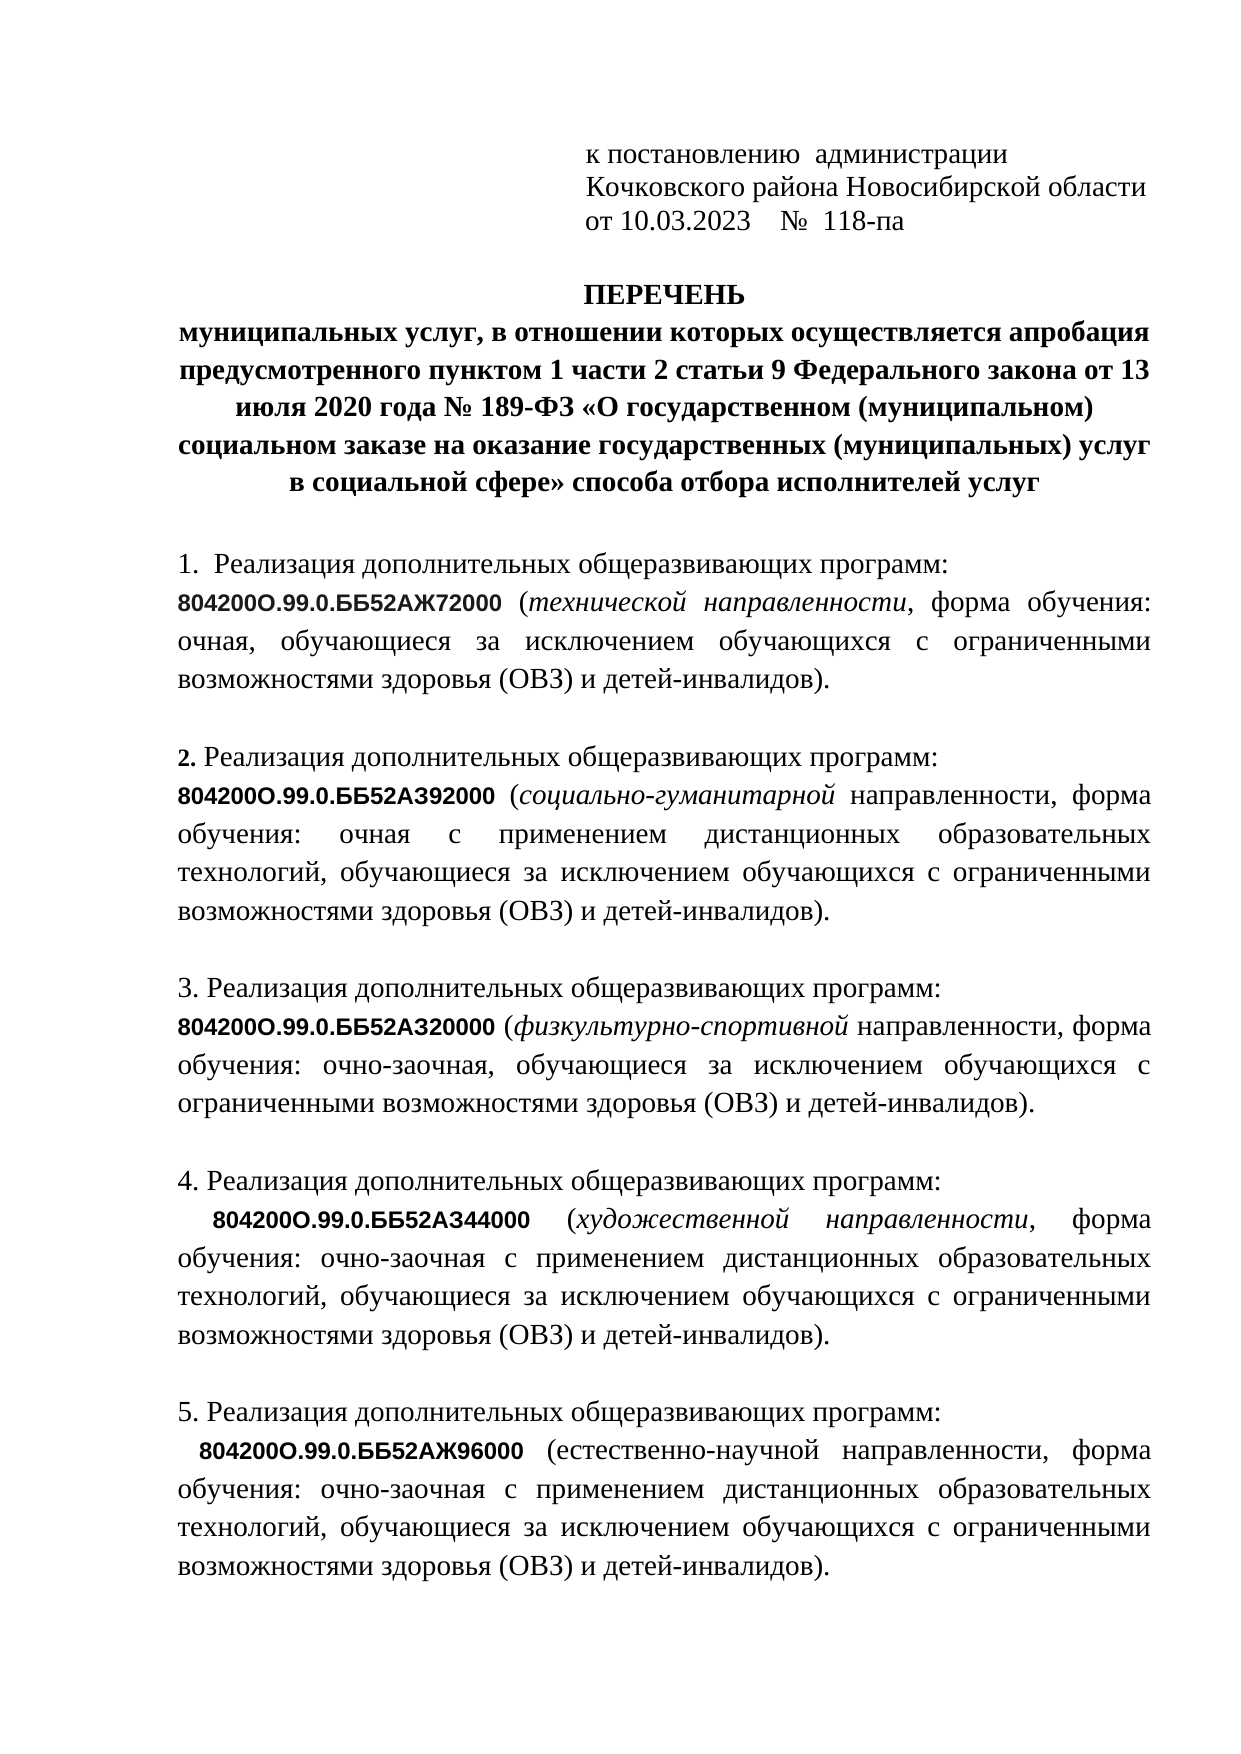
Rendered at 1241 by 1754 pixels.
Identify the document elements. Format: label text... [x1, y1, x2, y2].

text 5. Реализация дополнительных общеразвивающих программ: [177, 1394, 1152, 1427]
text к постановлению администрации [177, 136, 1152, 169]
text муниципальных услуг, в отношении которых осуществляется апробация предусмотренного пунктом 1 части 2 статьи 9 Федерального закона от 13 июля 2020 года № 189-ФЗ «О государственном (муниципальном) социальном заказе на оказание государственных (муниципальных) услуг в социальной сфере» способа отбора исполнителей услуг [177, 312, 1152, 499]
text 804200О.99.0.ББ52АЗ20000 (физкультурно-спортивной направленности, форма обучения: очно-заочная, обучающиеся за исключением обучающихся с ограниченными возможностями здоровья (ОВЗ) и детей-инвалидов). [177, 1008, 1152, 1119]
text от 10.03.2023 № 118-па [177, 203, 1152, 237]
text ПЕРЕЧЕНЬ [177, 274, 1152, 312]
text Кочковского района Новосибирской области [177, 169, 1152, 203]
text 804200О.99.0.ББ52АЗ92000 (социально-гуманитарной направленности, форма обучения: очная с применением дистанционных образовательных технологий, обучающиеся за исключением обучающихся с ограниченными возможностями здоровья (ОВЗ) и детей-инвалидов). [177, 777, 1152, 926]
text 1. Реализация дополнительных общеразвивающих программ: [177, 546, 1152, 579]
text 4. Реализация дополнительных общеразвивающих программ: [177, 1163, 1152, 1196]
text 2. Реализация дополнительных общеразвивающих программ: [177, 739, 1152, 772]
text 804200О.99.0.ББ52АЗ44000 (художественной направленности, форма обучения: очно-заочная с применением дистанционных образовательных технологий, обучающиеся за исключением обучающихся с ограниченными возможностями здоровья (ОВЗ) и детей-инвалидов). [177, 1201, 1152, 1350]
text 3. Реализация дополнительных общеразвивающих программ: [177, 970, 1152, 1003]
text 804200О.99.0.ББ52АЖ72000 (технической направленности, форма обучения: очная, обучающиеся за исключением обучающихся с ограниченными возможностями здоровья (ОВЗ) и детей-инвалидов). [177, 584, 1152, 695]
text 804200О.99.0.ББ52АЖ96000 (естественно-научной направленности, форма обучения: очно-заочная с применением дистанционных образовательных технологий, обучающиеся за исключением обучающихся с ограниченными возможностями здоровья (ОВЗ) и детей-инвалидов). [177, 1432, 1152, 1582]
